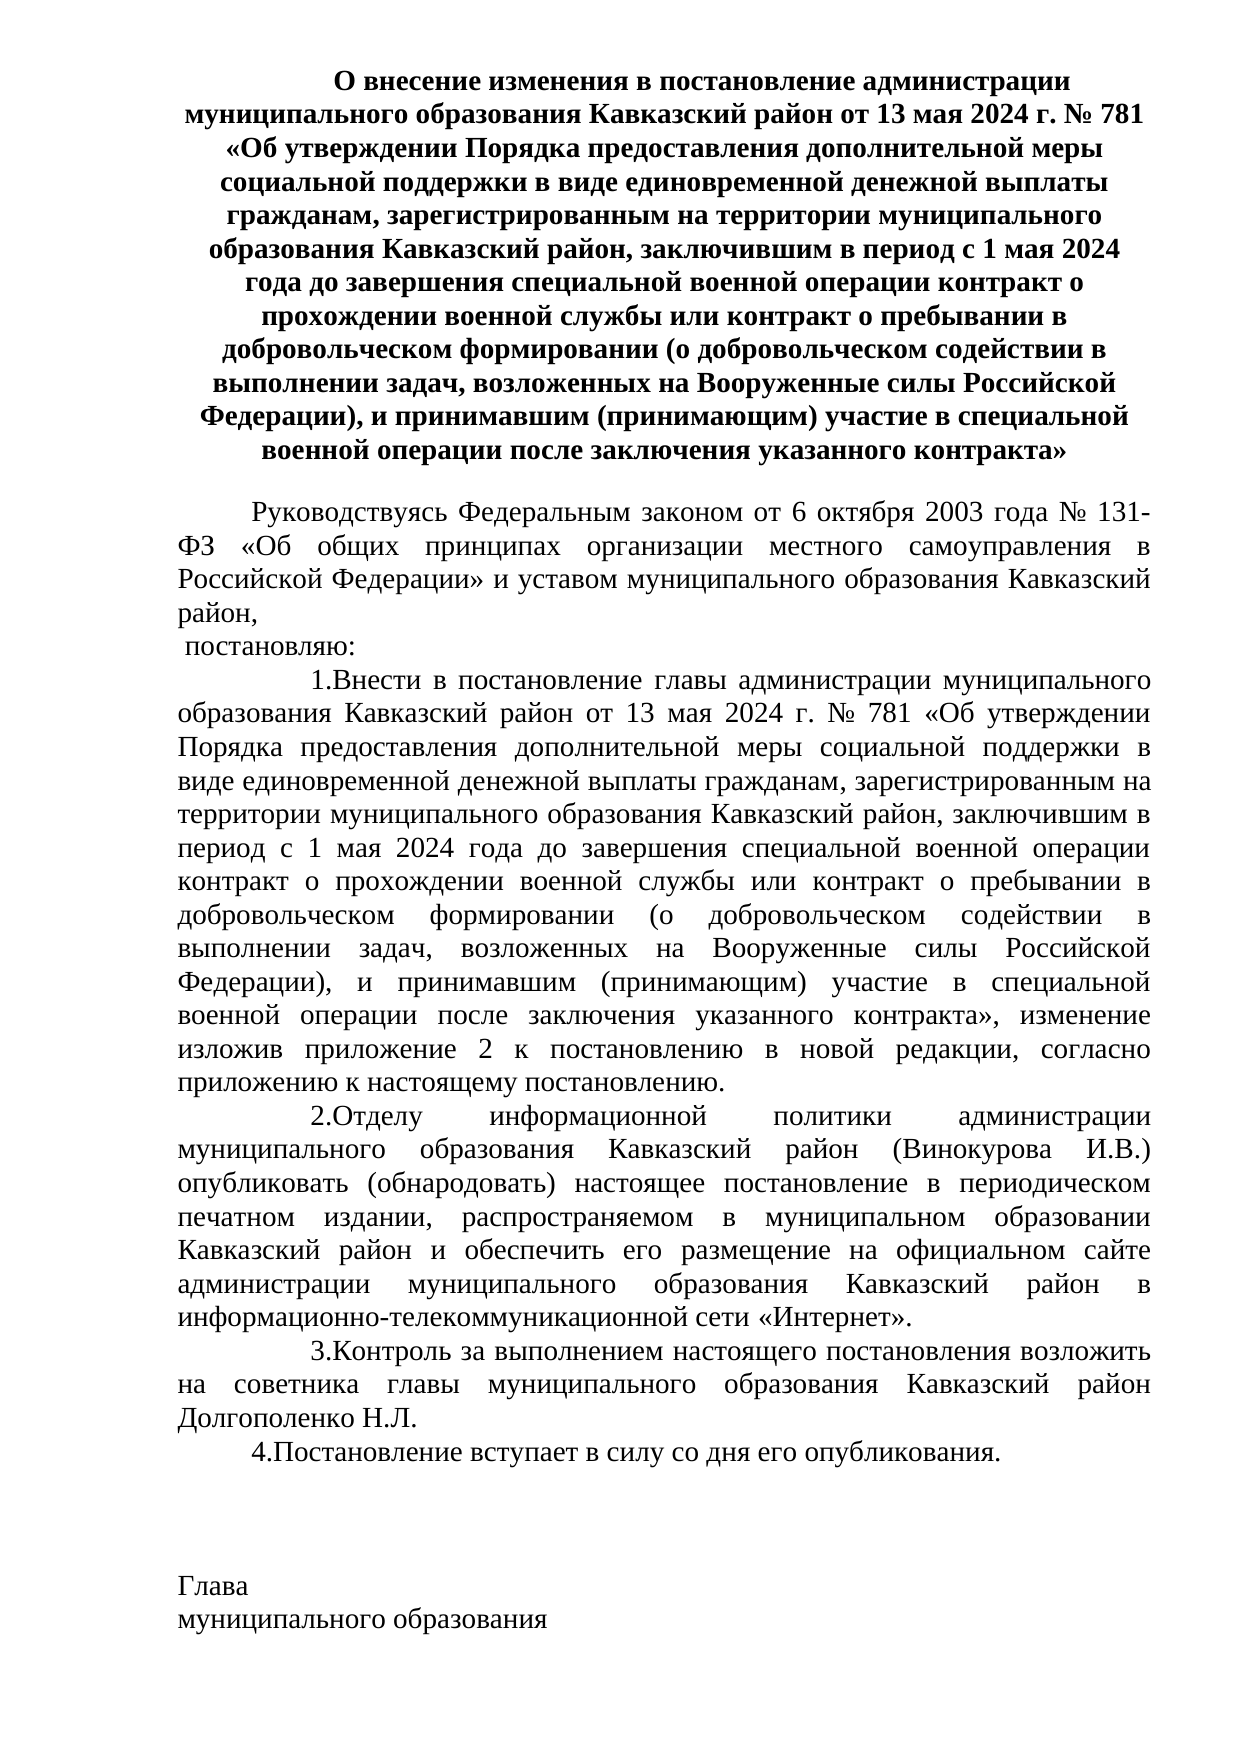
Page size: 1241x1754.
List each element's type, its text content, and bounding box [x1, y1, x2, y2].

text 1.Внести в постановление главы администрации муниципального образования Кавказский район от 13 мая 2024 г. № 781 «Об утверждении Порядка предоставления дополнительной меры социальной поддержки в виде единовременной денежной выплаты гражданам, зарегистрированным на территории муниципального образования Кавказский район, заключившим в период с 1 мая 2024 года до завершения специальной военной операции контракт о прохождении военной службы или контракт о пребывании в добровольческом формировании (о добровольческом содействии в выполнении задач, возложенных на Вооруженные силы Российской Федерации), и принимавшим (принимающим) участие в специальной военной операции после заключения указанного контракта», изменение изложив приложение 2 к постановлению в новой редакции, согласно приложению к настоящему постановлению. [177, 662, 1152, 1098]
text Глава [177, 1568, 1152, 1601]
text постановляю: [177, 628, 1152, 662]
text 4.Постановление вступает в силу со дня его опубликования. [251, 1434, 1152, 1467]
text 3.Контроль за выполнением настоящего постановления возложить на советника главы муниципального образования Кавказский район Долгополенко Н.Л. [177, 1333, 1152, 1434]
text муниципального образования [177, 1601, 1152, 1635]
text О внесение изменения в постановление администрации муниципального образования Кавказский район от 13 мая 2024 г. № 781 «Об утверждении Порядка предоставления дополнительной меры социальной поддержки в виде единовременной денежной выплаты гражданам, зарегистрированным на территории муниципального образования Кавказский район, заключившим в период с 1 мая 2024 года до завершения специальной военной операции контракт о прохождении военной службы или контракт о пребывании в добровольческом формировании (о добровольческом содействии в выполнении задач, возложенных на Вооруженные силы Российской Федерации), и принимавшим (принимающим) участие в специальной военной операции после заключения указанного контракта» [177, 63, 1152, 466]
text 2.Отделу информационной политики администрации муниципального образования Кавказский район (Винокурова И.В.) опубликовать (обнародовать) настоящее постановление в периодическом печатном издании, распространяемом в муниципальном образовании Кавказский район и обеспечить его размещение на официальном сайте администрации муниципального образования Кавказский район в информационно-телекоммуникационной сети «Интернет». [177, 1098, 1152, 1333]
text Руководствуясь Федеральным законом от 6 октября 2003 года № 131-ФЗ «Об общих принципах организации местного самоуправления в Российской Федерации» и уставом муниципального образования Кавказский район, [177, 494, 1152, 628]
